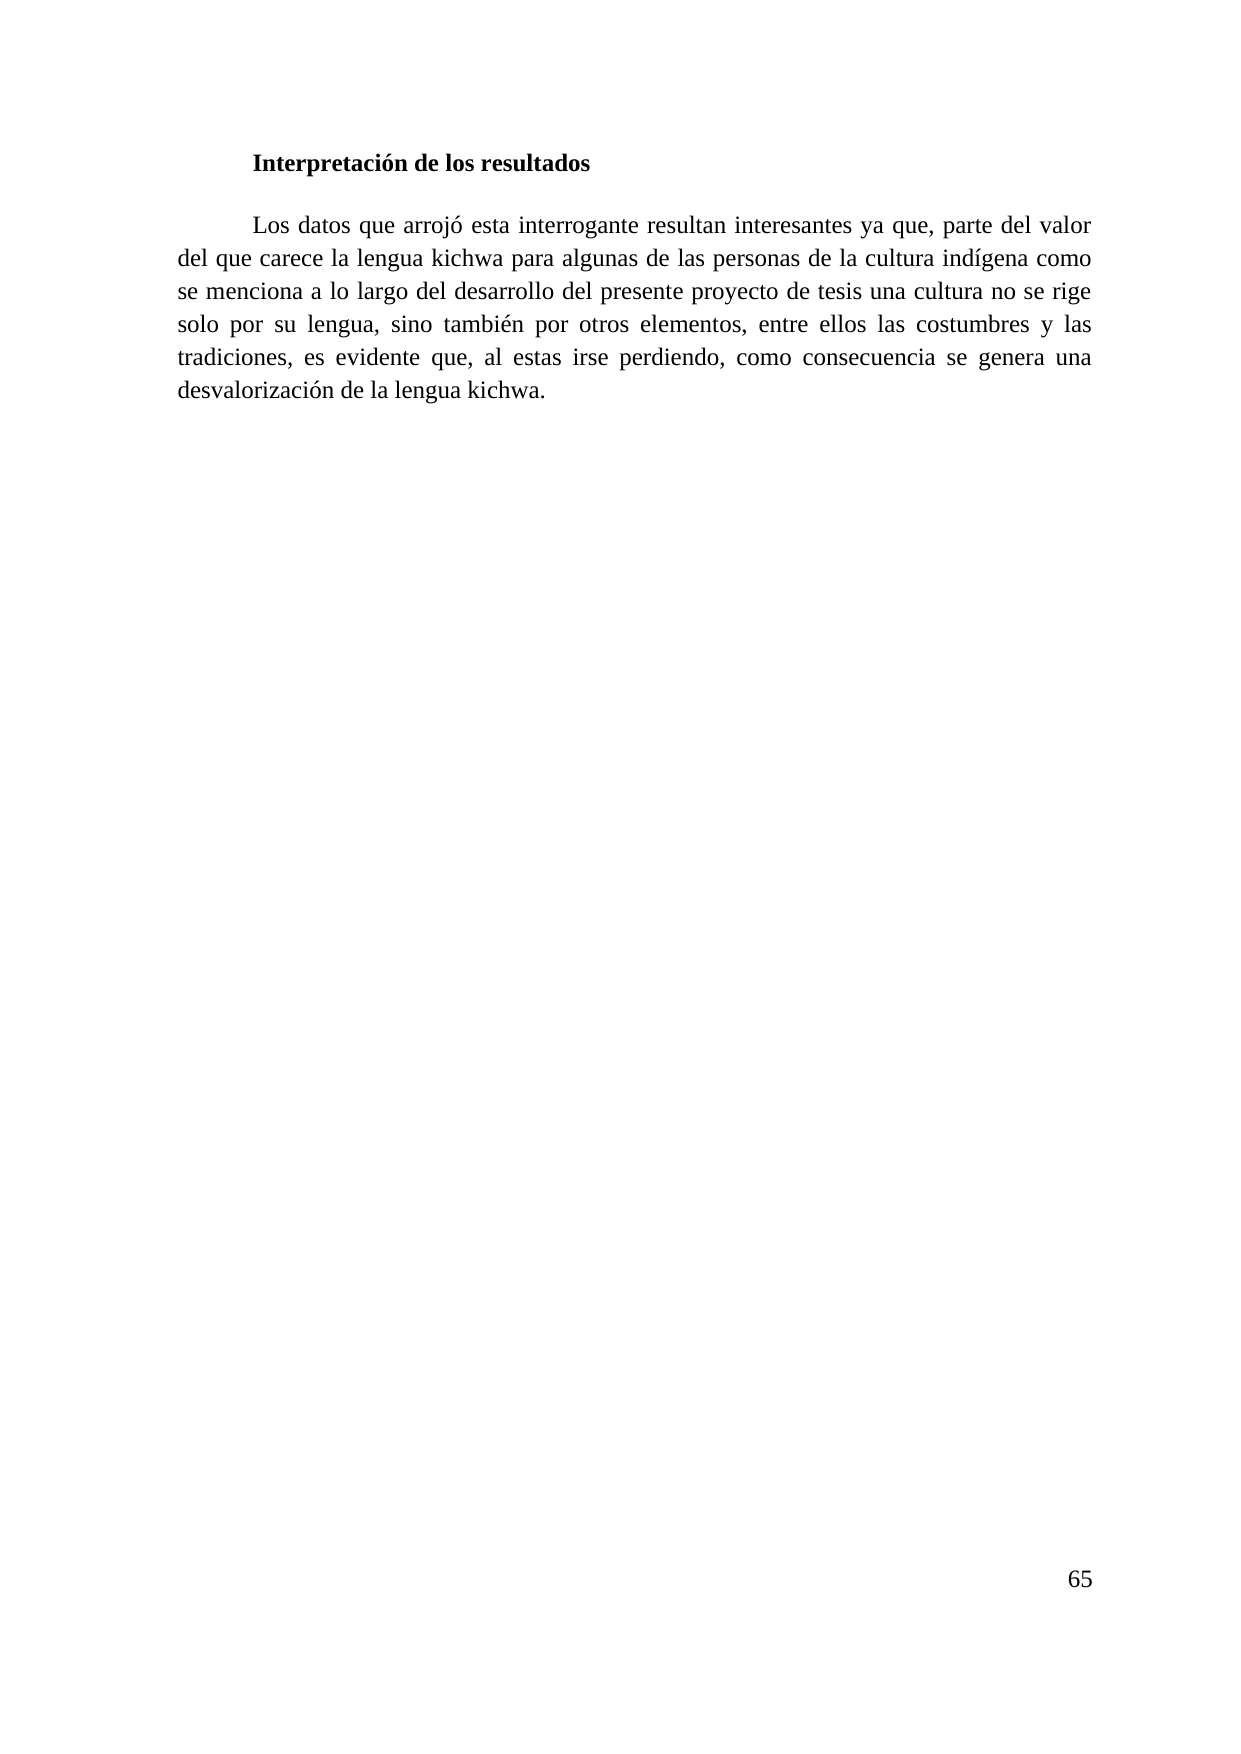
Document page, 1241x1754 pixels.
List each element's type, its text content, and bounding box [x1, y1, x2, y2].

text Interpretación de los resultados [177, 148, 1092, 176]
text Los datos que arrojó esta interrogante resultan interesantes ya que, parte del valor del que carece la lengua kichwa para algunas de las personas de la cultura indígena como se menciona a lo largo del desarrollo del presente proyecto de tesis una cultura no se rige solo por su lengua, sino también por otros elementos, entre ellos las costumbres y las tradiciones, es evidente que, al estas irse perdiendo, como consecuencia se genera una desvalorización de la lengua kichwa. [177, 210, 1092, 404]
